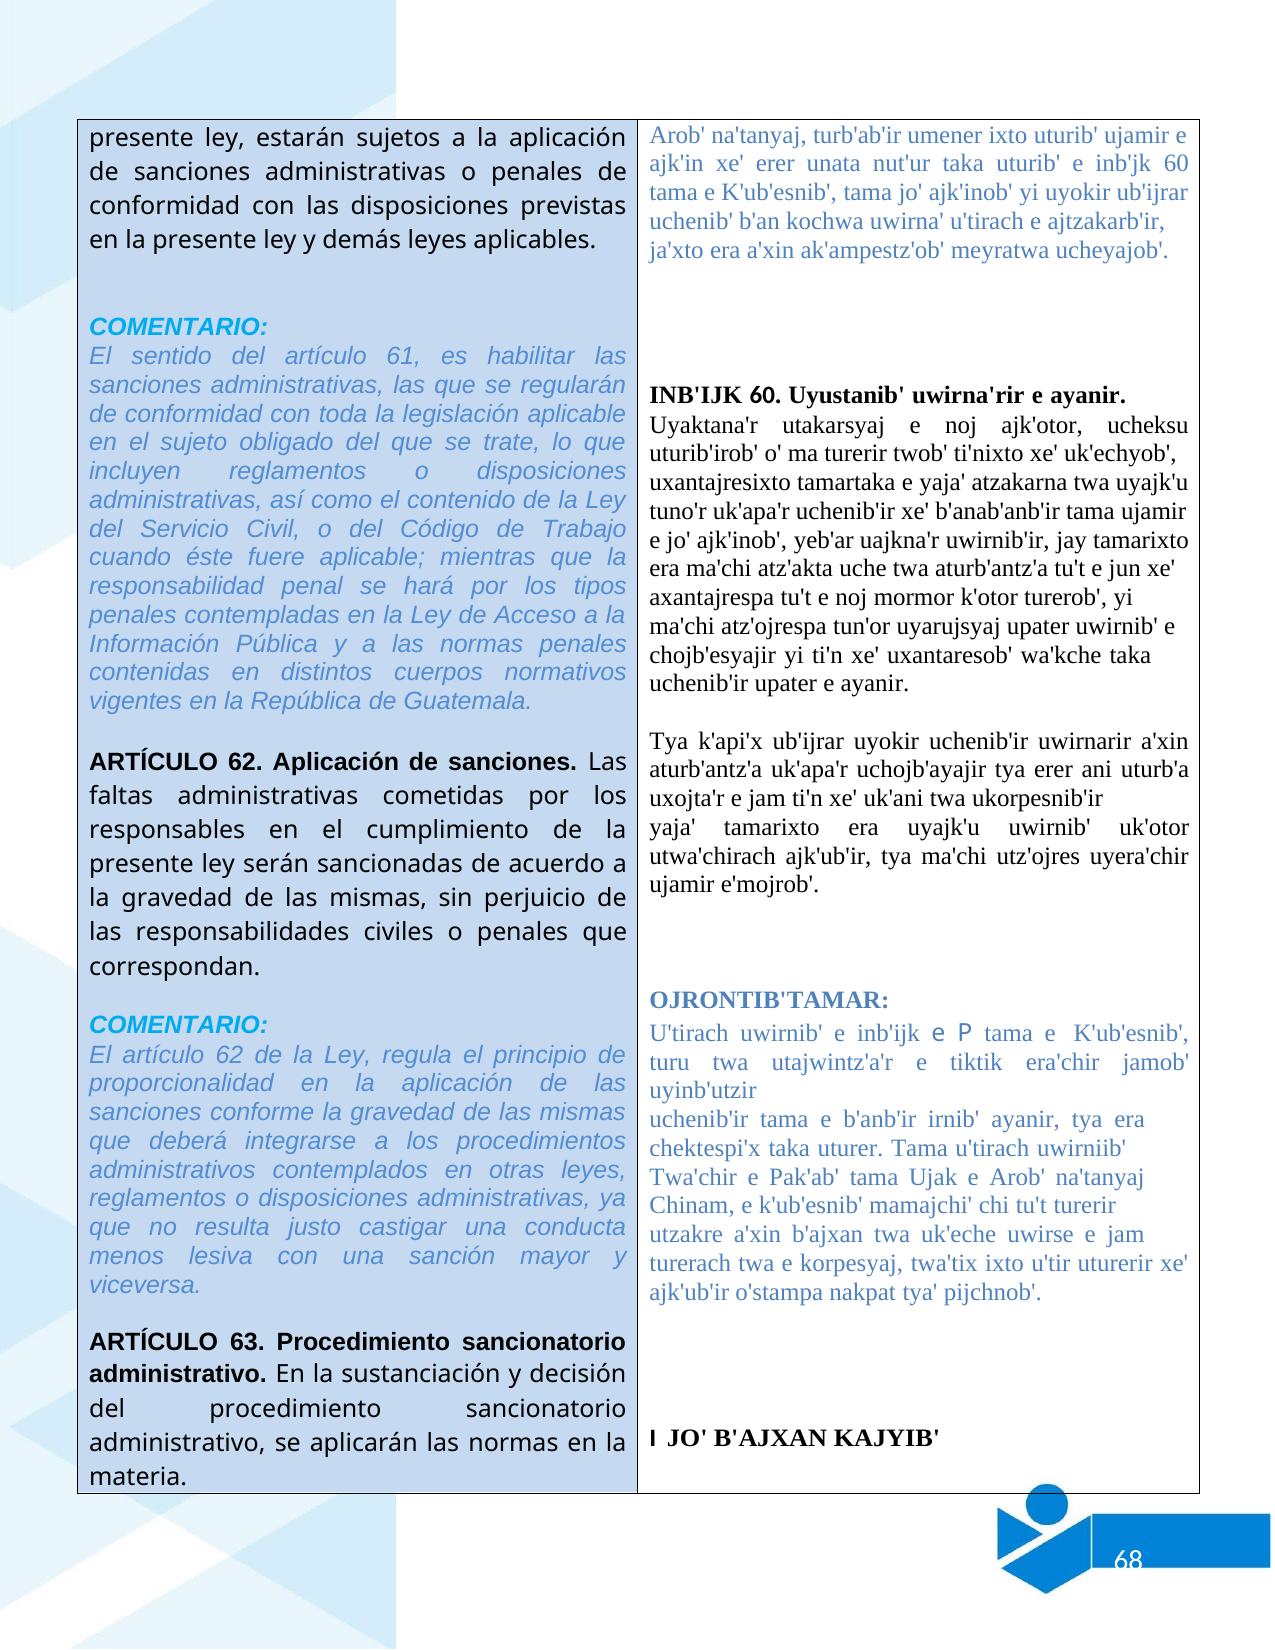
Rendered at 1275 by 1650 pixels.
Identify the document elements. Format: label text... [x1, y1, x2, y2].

table_header presente ley, estarán sujetos a la aplicación de sanciones administrativas o penales de conformidad con las disposiciones previstas en la presente ley y demás leyes aplicables. COMENTARIO: El sentido del artículo 61, es habilitar las sanciones administrativas, las que se regularán de conformidad con toda la legislación aplicable en el sujeto obligado del que se trate, lo que incluyen reglamentos o disposiciones administrativas, así como el contenido de la Ley del Servicio Civil, o del Código de Trabajo cuando éste fuere aplicable; mientras que la responsabilidad penal se hará por los tipos penales contempladas en la Ley de Acceso a la Información Pública y a las normas penales contenidas en distintos cuerpos normativos vigentes en la República de Guatemala. ARTÍCULO 62. Aplicación de sanciones. Las faltas administrativas cometidas por los responsables en el cumplimiento de la presente ley serán sancionadas de acuerdo a la gravedad de las mismas, sin perjuicio de las responsabilidades civiles o penales que correspondan. COMENTARIO: El artículo 62 de la Ley, regula el principio de proporcionalidad en la aplicación de las sanciones conforme la gravedad de las mismas que deberá integrarse a los procedimientos administrativos contemplados en otras leyes, reglamentos o disposiciones administrativas, ya que no resulta justo castigar una conducta menos lesiva con una sanción mayor y viceversa. ARTÍCULO 63. Procedimiento sancionatorio administrativo. En la sustanciación y decisión del procedimiento sancionatorio administrativo, se aplicarán las normas en la materia. [78, 120, 637, 1492]
picture [0, 0, 1271, 1649]
table_header Arob' na'tanyaj, turb'ab'ir umener ixto uturib' ujamir e ajk'in xe' erer unata nut'ur taka uturib' e inb'jk 60 tama e K'ub'esnib', tama jo' ajk'inob' yi uyokir ub'ijrar uchenib' b'an kochwa uwirna' u'tirach e ajtzakarb'ir, ja'xto era a'xin ak'ampestz'ob' meyratwa ucheyajob'. INB'IJK 60. Uyustanib' uwirna'rir e ayanir. Uyaktana'r utakarsyaj e noj ajk'otor, ucheksu uturib'irob' o' ma turerir twob' ti'nixto xe' uk'echyob', uxantajresixto tamartaka e yaja' atzakarna twa uyajk'u tuno'r uk'apa'r uchenib'ir xe' b'anab'anb'ir tama ujamir e jo' ajk'inob', yeb'ar uajkna'r uwirnib'ir, jay tamarixto era ma'chi atz'akta uche twa aturb'antz'a tu't e jun xe' axantajrespa tu't e noj mormor k'otor turerob', yi ma'chi atz'ojrespa tun'or uyarujsyaj upater uwirnib' e chojb'esyajir yi ti'n xe' uxantaresob' wa'kche taka uchenib'ir upater e ayanir. Tya k'api'x ub'ijrar uyokir uchenib'ir uwirnarir a'xin aturb'antz'a uk'apa'r uchojb'ayajir tya erer ani uturb'a uxojta'r e jam ti'n xe' uk'ani twa ukorpesnib'ir yaja' tamarixto era uyajk'u uwirnib' uk'otor utwa'chirach ajk'ub'ir, tya ma'chi utz'ojres uyera'chir ujamir e'mojrob'. OJRONTIB'TAMAR: U'tirach uwirnib' e inb'ijk e P tama e K'ub'esnib', turu twa utajwintz'a'r e tiktik era'chir jamob' uyinb'utzir uchenib'ir tama e b'anb'ir irnib' ayanir, tya era chektespi'x taka uturer. Tama u'tirach uwirniib' Twa'chir e Pak'ab' tama Ujak e Arob' na'tanyaj Chinam, e k'ub'esnib' mamajchi' chi tu't turerir utzakre a'xin b'ajxan twa uk'eche uwirse e jam turerach twa e korpesyaj, twa'tix ixto u'tir uturerir xe' ajk'ub'ir o'stampa nakpat tya' pijchnob'. I JO' B'AJXAN KAJYIB' [638, 120, 1199, 1492]
text 68 [62, 1542, 1143, 1578]
